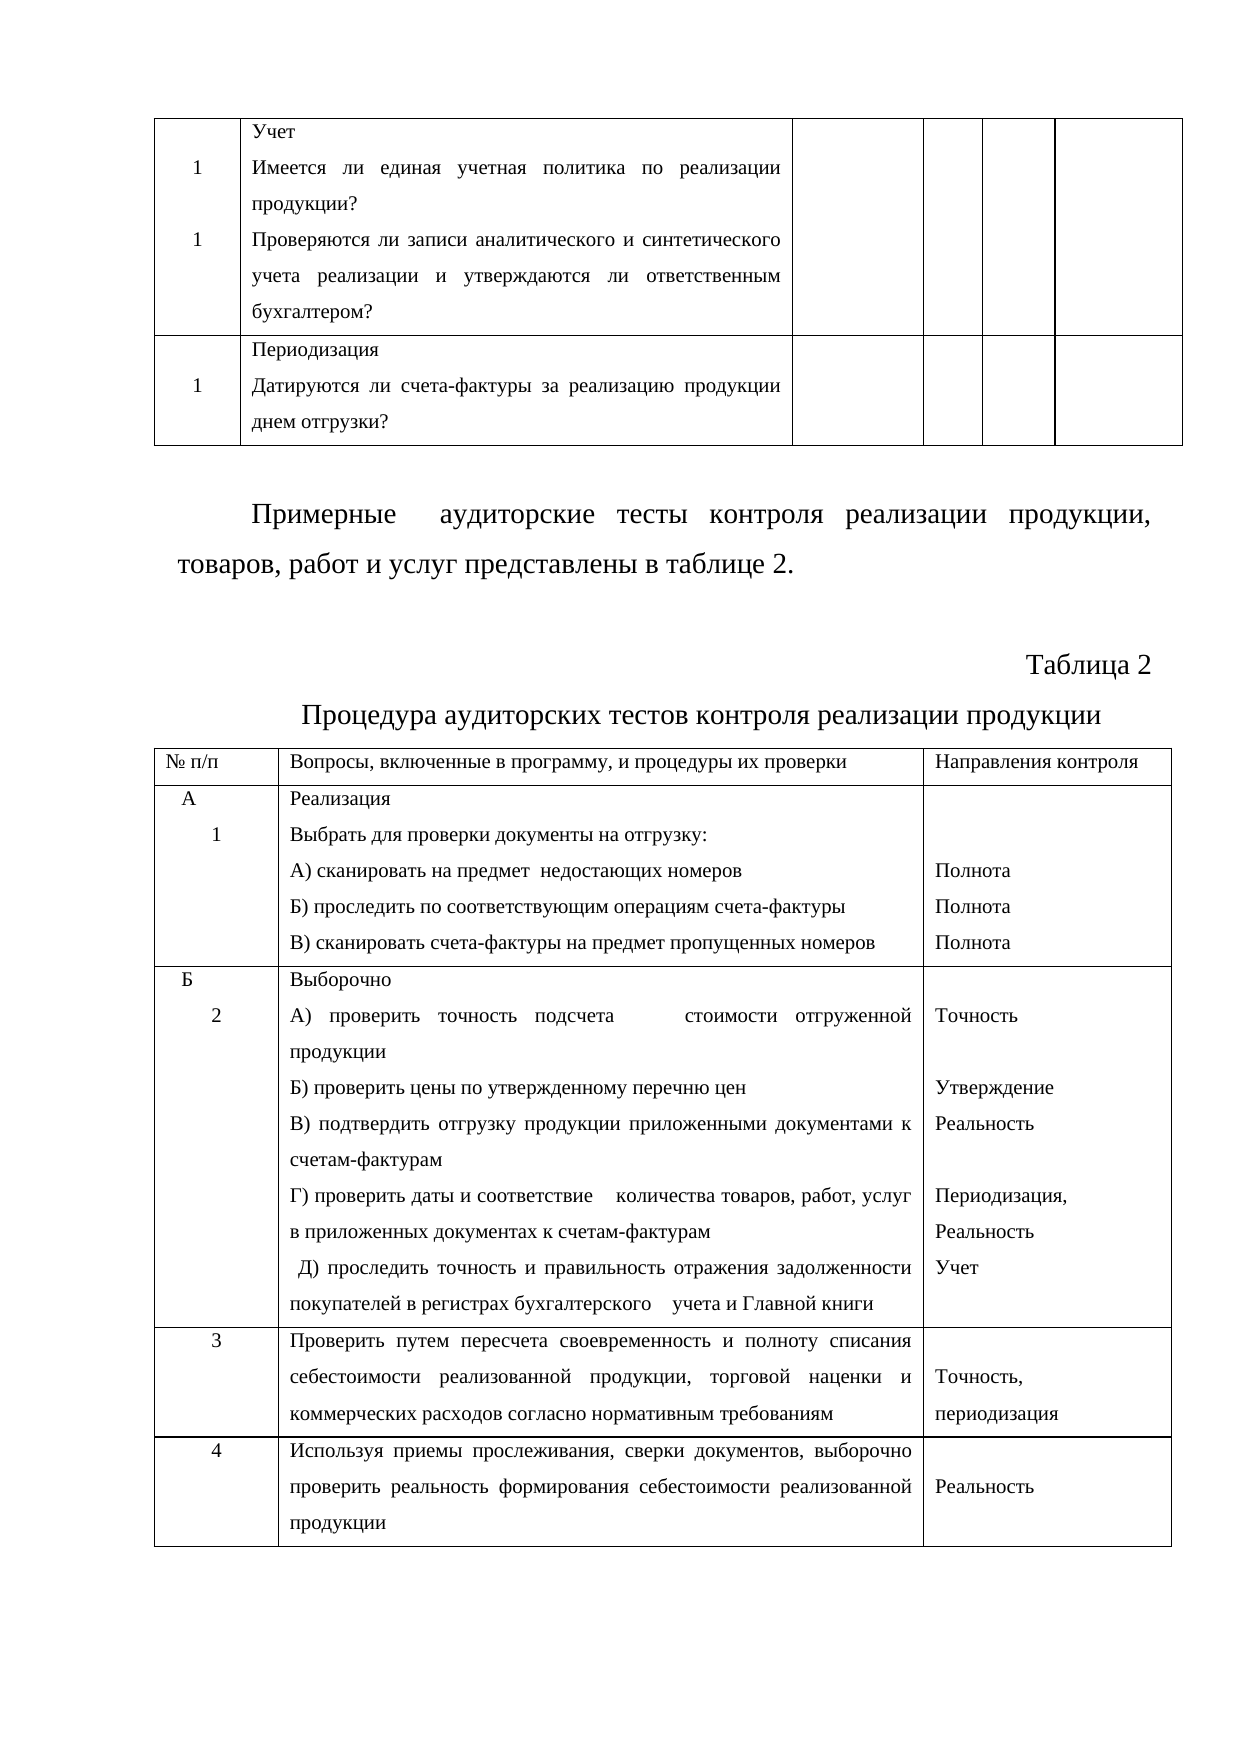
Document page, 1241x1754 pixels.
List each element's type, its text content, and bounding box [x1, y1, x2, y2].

table_cell [1056, 336, 1182, 444]
table_cell А 1 [155, 786, 278, 966]
table_cell 1 [155, 336, 240, 444]
table_header Направления контроля [924, 749, 1171, 784]
table_header [983, 119, 1054, 335]
table_header Вопросы, включенные в программу, и процедуры их проверки [279, 749, 923, 784]
table_cell [924, 336, 982, 444]
text Таблица 2 [177, 647, 1152, 680]
table_cell Реальность [924, 1438, 1171, 1546]
table_cell Б 2 [155, 967, 278, 1327]
table_cell Проверить путем пересчета своевременность и полноту списания себестоимости реализованной продукции, торговой наценки и коммерческих расходов согласно нормативным требованиям [279, 1328, 923, 1436]
table_cell Точность, периодизация [924, 1328, 1171, 1436]
table_header № п/п [155, 749, 278, 784]
text Процедура аудиторских тестов контроля реализации продукции [177, 697, 1152, 731]
table_cell Периодизация Датируются ли счета-фактуры за реализацию продукции днем отгрузки? [241, 336, 792, 444]
text Примерные аудиторские тесты контроля реализации продукции, товаров, работ и услуг представлены в таблице 2. [177, 496, 1152, 580]
table_cell Точность Утверждение Реальность Периодизация, Реальность Учет [924, 967, 1171, 1327]
table_cell Выборочно А) проверить точность подсчета стоимости отгруженной продукции Б) проверить цены по утвержденному перечню цен В) подтвердить отгрузку продукции приложенными документами к счетам-фактурам Г) проверить даты и соответствие количества товаров, работ, услуг в приложенных документах к счетам-фактурам Д) проследить точность и правильность отражения задолженности покупателей в регистрах бухгалтерского учета и Главной книги [279, 967, 923, 1327]
table_cell Реализация Выбрать для проверки документы на отгрузку: А) сканировать на предмет недостающих номеров Б) проследить по соответствующим операциям счета-фактуры В) сканировать счета-фактуры на предмет пропущенных номеров [279, 786, 923, 966]
table_cell Используя приемы прослеживания, сверки документов, выборочно проверить реальность формирования себестоимости реализованной продукции [279, 1438, 923, 1546]
table_cell [793, 336, 923, 444]
table_cell [983, 336, 1054, 444]
table_cell 4 [155, 1438, 278, 1546]
table_header [924, 119, 982, 335]
table_header [793, 119, 923, 335]
table_cell Полнота Полнота Полнота [924, 786, 1171, 966]
table_header Учет Имеется ли единая учетная политика по реализации продукции? Проверяются ли записи аналитического и синтетического учета реализации и утверждаются ли ответственным бухгалтером? [241, 119, 792, 335]
table_header [1056, 119, 1182, 335]
table_cell 3 [155, 1328, 278, 1436]
table_header 1 1 [155, 119, 240, 335]
